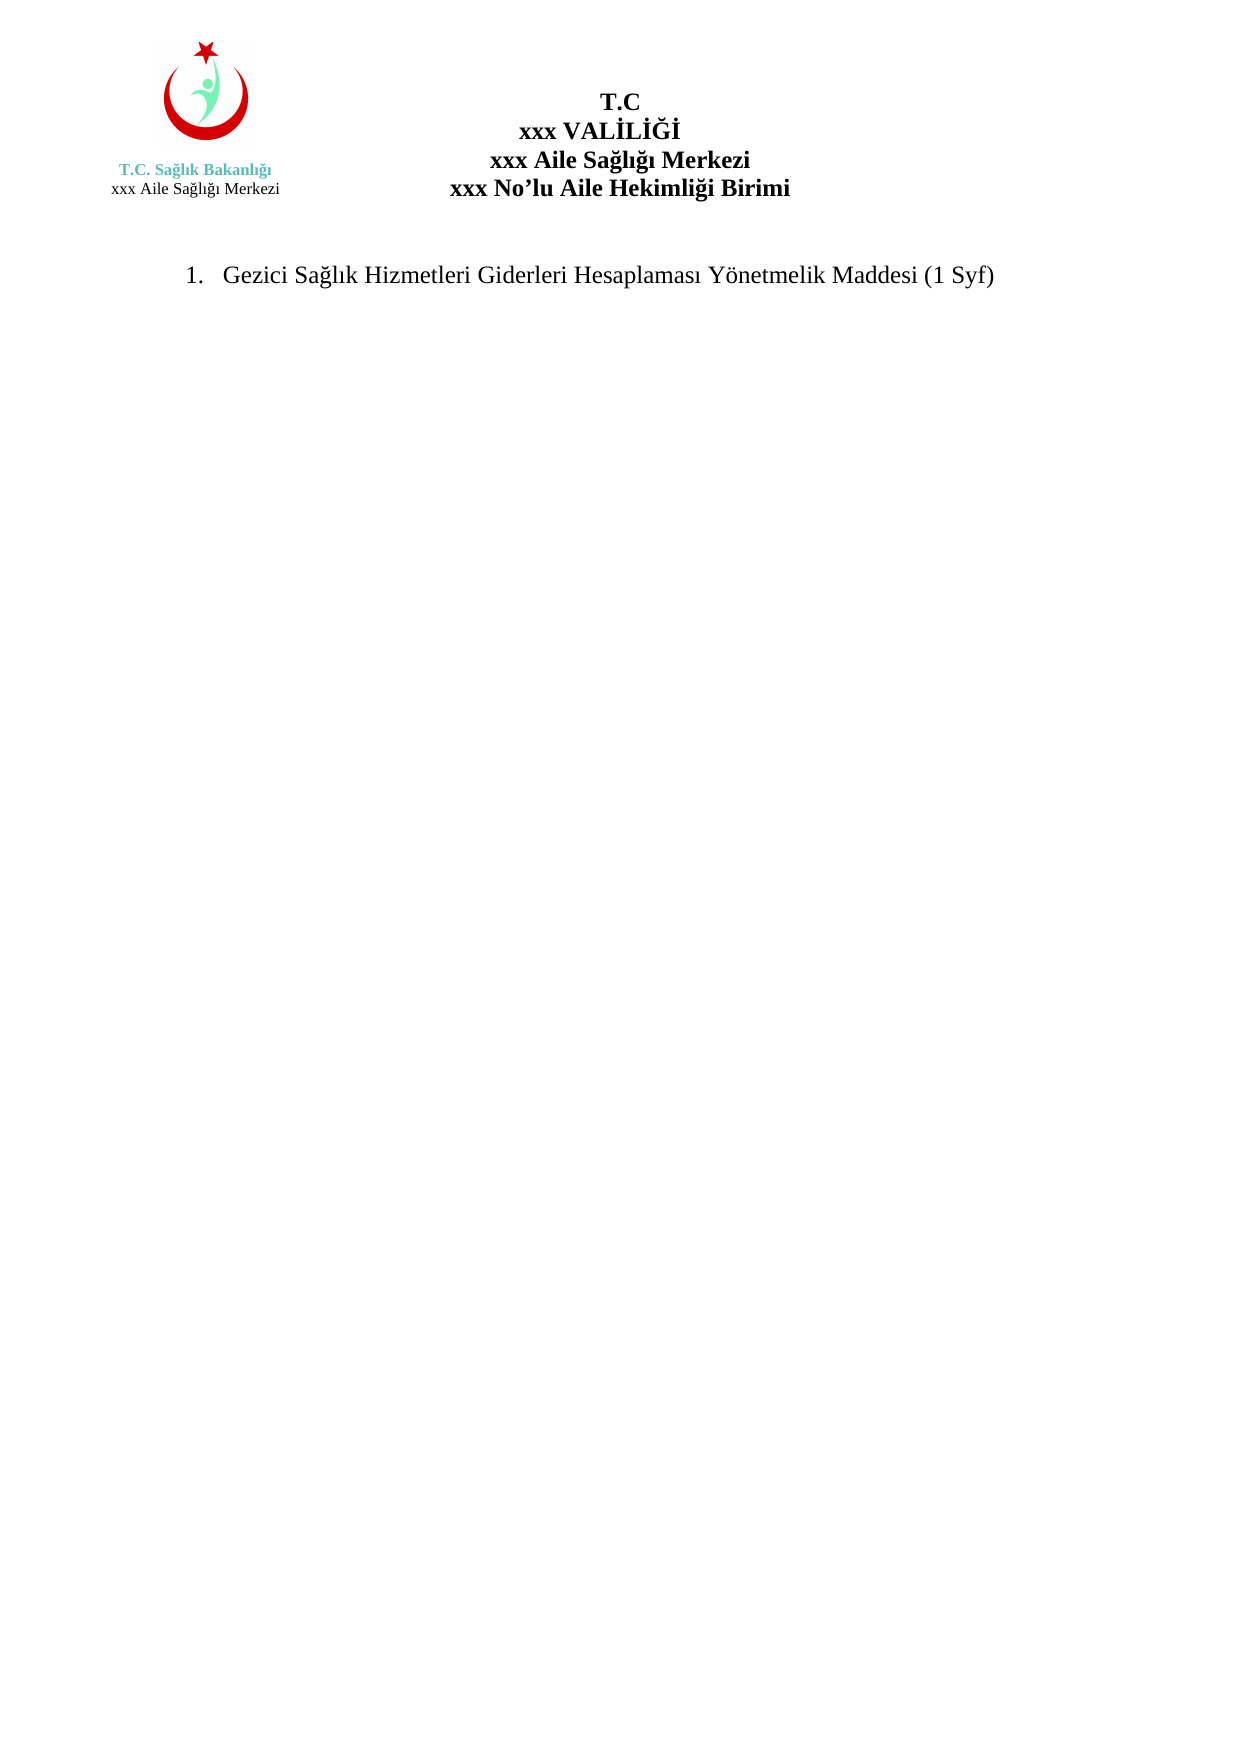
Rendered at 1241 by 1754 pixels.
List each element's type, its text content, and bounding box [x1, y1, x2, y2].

list Gezici Sağlık Hizmetleri Giderleri Hesaplaması Yönetmelik Maddesi (1 Syf) [185, 260, 1093, 288]
picture [156, 42, 256, 146]
